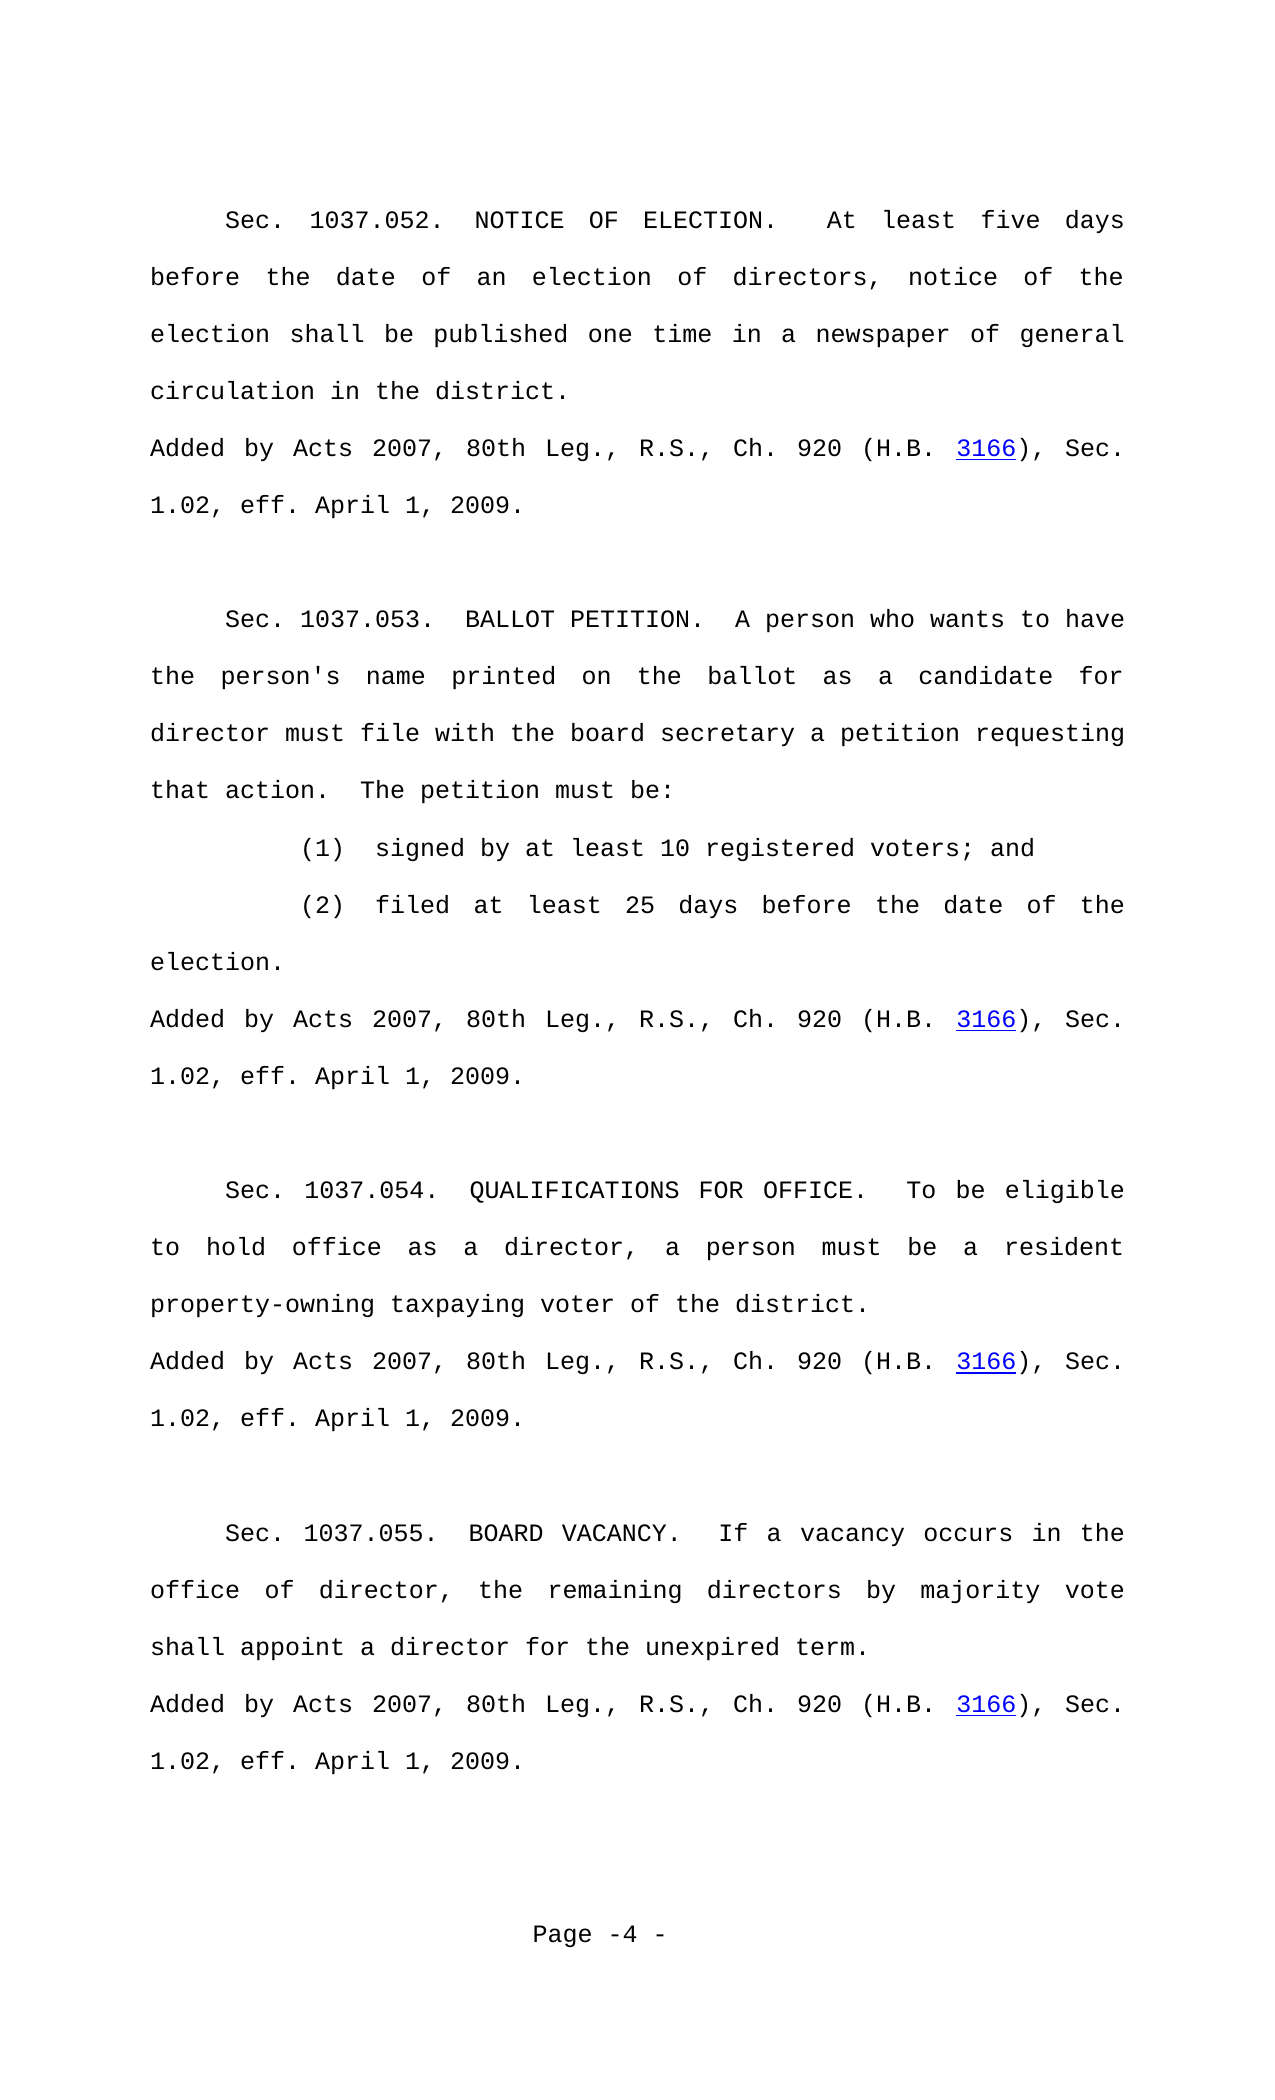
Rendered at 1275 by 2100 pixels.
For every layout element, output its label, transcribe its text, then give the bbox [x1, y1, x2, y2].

text Added by Acts 2007, 80th Leg., R.S., Ch. 920 (H.B. 3166), Sec. 1.02, eff. April 1, 2009. [150, 1349, 1125, 1434]
text Sec. 1037.055. BOARD VACANCY. If a vacancy occurs in the office of director, the remaining directors by majority vote shall appoint a director for the unexpired term. [150, 1520, 1125, 1663]
text Sec. 1037.052. NOTICE OF ELECTION. At least five days before the date of an election of directors, notice of the election shall be published one time in a newspaper of general circulation in the district. [150, 207, 1125, 407]
text (1) signed by at least 10 registered voters; and [150, 835, 1125, 863]
text Added by Acts 2007, 80th Leg., R.S., Ch. 920 (H.B. 3166), Sec. 1.02, eff. April 1, 2009. [150, 1006, 1125, 1092]
text Added by Acts 2007, 80th Leg., R.S., Ch. 920 (H.B. 3166), Sec. 1.02, eff. April 1, 2009. [150, 1691, 1125, 1777]
text Sec. 1037.053. BALLOT PETITION. A person who wants to have the person's name printed on the ballot as a candidate for director must file with the board secretary a petition requesting that action. The petition must be: [150, 607, 1125, 806]
text Sec. 1037.054. QUALIFICATIONS FOR OFFICE. To be eligible to hold office as a director, a person must be a resident property-owning taxpaying voter of the district. [150, 1177, 1125, 1320]
text (2) filed at least 25 days before the date of the election. [150, 892, 1125, 978]
text Added by Acts 2007, 80th Leg., R.S., Ch. 920 (H.B. 3166), Sec. 1.02, eff. April 1, 2009. [150, 435, 1125, 521]
